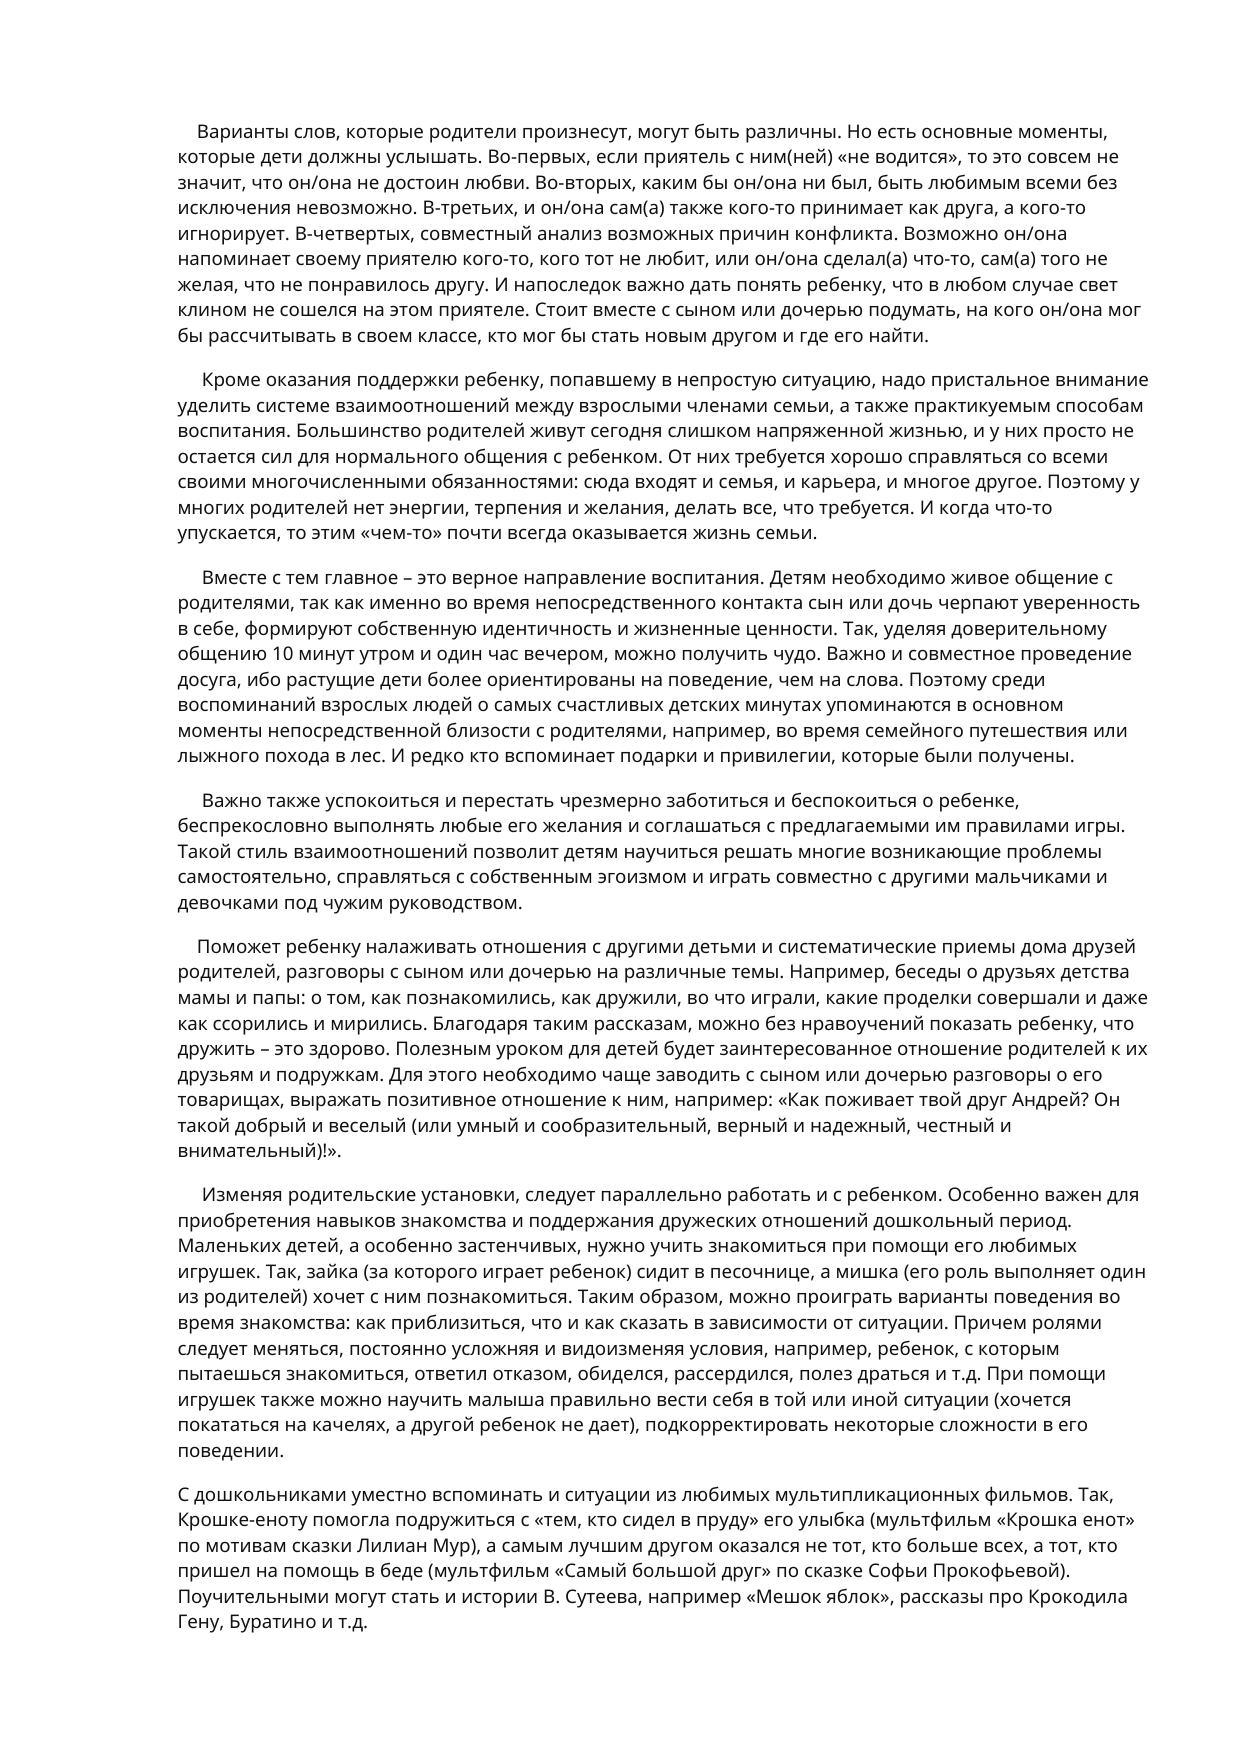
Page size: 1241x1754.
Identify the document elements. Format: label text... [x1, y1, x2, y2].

text Важно также успокоиться и перестать чрезмерно заботиться и беспокоиться о ребенке, беспрекословно выполнять любые его желания и соглашаться с предлагаемыми им правилами игры. Такой стиль взаимоотношений позволит детям научиться решать многие возникающие проблемы самостоятельно, справляться с собственным эгоизмом и играть совместно с другими мальчиками и девочками под чужим руководством. [177, 787, 1152, 914]
text Поможет ребенку налаживать отношения с другими детьми и систематические приемы дома друзей родителей, разговоры с сыном или дочерью на различные темы. Например, беседы о друзьях детства мамы и папы: о том, как познакомились, как дружили, во что играли, какие проделки совершали и даже как ссорились и мирились. Благодаря таким рассказам, можно без нравоучений показать ребенку, что дружить – это здорово. Полезным уроком для детей будет заинтересованное отношение родителей к их друзьям и подружкам. Для этого необходимо чаще заводить с сыном или дочерью разговоры о его товарищах, выражать позитивное отношение к ним, например: «Как поживает твой друг Андрей? Он такой добрый и веселый (или умный и сообразительный, верный и надежный, честный и внимательный)!». [177, 933, 1152, 1163]
text Кроме оказания поддержки ребенку, попавшему в непростую ситуацию, надо пристальное внимание уделить системе взаимоотношений между взрослыми членами семьи, а также практикуемым способам воспитания. Большинство родителей живут сегодня слишком напряженной жизнью, и у них просто не остается сил для нормального общения с ребенком. От них требуется хорошо справляться со всеми своими многочисленными обязанностями: сюда входят и семья, и карьера, и многое другое. Поэтому у многих родителей нет энергии, терпения и желания, делать все, что требуется. И когда что-то упускается, то этим «чем-то» почти всегда оказывается жизнь семьи. [177, 367, 1152, 545]
text Изменяя родительские установки, следует параллельно работать и с ребенком. Особенно важен для приобретения навыков знакомства и поддержания дружеских отношений дошкольный период. Маленьких детей, а особенно застенчивых, нужно учить знакомиться при помощи его любимых игрушек. Так, зайка (за которого играет ребенок) сидит в песочнице, а мишка (его роль выполняет один из родителей) хочет с ним познакомиться. Таким образом, можно проиграть варианты поведения во время знакомства: как приблизиться, что и как сказать в зависимости от ситуации. Причем ролями следует меняться, постоянно усложняя и видоизменяя условия, например, ребенок, с которым пытаешься знакомиться, ответил отказом, обиделся, рассердился, полез драться и т.д. При помощи игрушек также можно научить малыша правильно вести себя в той или иной ситуации (хочется покататься на качелях, а другой ребенок не дает), подкорректировать некоторые сложности в его поведении. [177, 1182, 1152, 1462]
text Вместе с тем главное – это верное направление воспитания. Детям необходимо живое общение с родителями, так как именно во время непосредственного контакта сын или дочь черпают уверенность в себе, формируют собственную идентичность и жизненные ценности. Так, уделяя доверительному общению 10 минут утром и один час вечером, можно получить чудо. Важно и совместное проведение досуга, ибо растущие дети более ориентированы на поведение, чем на слова. Поэтому среди воспоминаний взрослых людей о самых счастливых детских минутах упоминаются в основном моменты непосредственной близости с родителями, например, во время семейного путешествия или лыжного похода в лес. И редко кто вспоминает подарки и привилегии, которые были получены. [177, 564, 1152, 768]
text Варианты слов, которые родители произнесут, могут быть различны. Но есть основные моменты, которые дети должны услышать. Во-первых, если приятель с ним(ней) «не водится», то это совсем не значит, что он/она не достоин любви. Во-вторых, каким бы он/она ни был, быть любимым всеми без исключения невозможно. В-третьих, и он/она сам(а) также кого-то принимает как друга, а кого-то игнорирует. В-четвертых, совместный анализ возможных причин конфликта. Возможно он/она напоминает своему приятелю кого-то, кого тот не любит, или он/она сделал(а) что-то, сам(а) того не желая, что не понравилось другу. И напоследок важно дать понять ребенку, что в любом случае свет клином не сошелся на этом приятеле. Стоит вместе с сыном или дочерью подумать, на кого он/она мог бы рассчитывать в своем классе, кто мог бы стать новым другом и где его найти. [177, 118, 1152, 348]
text С дошкольниками уместно вспоминать и ситуации из любимых мультипликационных фильмов. Так, Крошке-еноту помогла подружиться с «тем, кто сидел в пруду» его улыбка (мультфильм «Крошка енот» по мотивам сказки Лилиан Мур), а самым лучшим другом оказался не тот, кто больше всех, а тот, кто пришел на помощь в беде (мультфильм «Самый большой друг» по сказке Софьи Прокофьевой). Поучительными могут стать и истории В. Сутеева, например «Мешок яблок», рассказы про Крокодила Гену, Буратино и т.д. [177, 1481, 1152, 1634]
